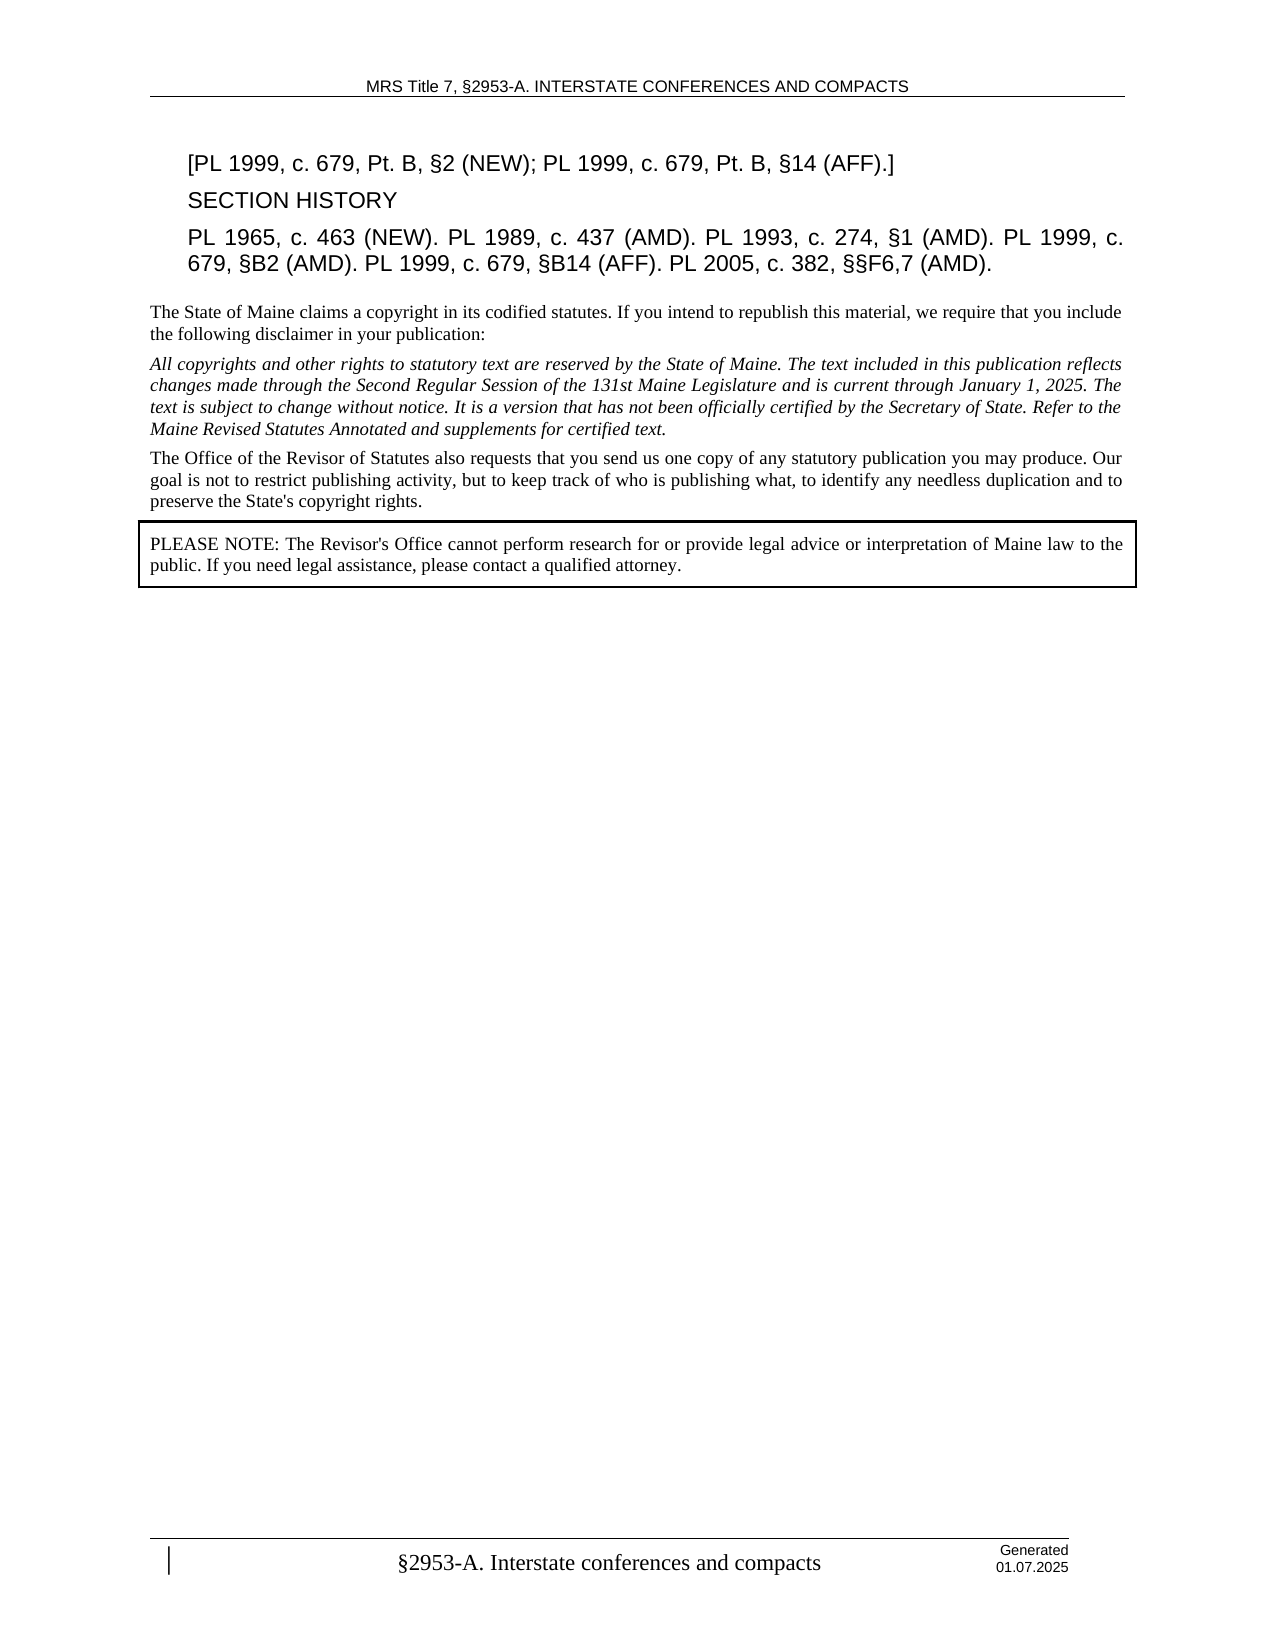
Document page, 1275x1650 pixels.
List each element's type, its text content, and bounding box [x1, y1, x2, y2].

text The State of Maine claims a copyright in its codified statutes. If you intend to republish this material, we require that you include the following disclaimer in your publication: [150, 301, 1125, 344]
text [PL 1999, c. 679, Pt. B, §2 (NEW); PL 1999, c. 679, Pt. B, §14 (AFF).] [187, 150, 1125, 176]
text PLEASE NOTE: The Revisor's Office cannot perform research for or provide legal advice or interpretation of Maine law to the public. If you need legal assistance, please contact a qualified attorney. [140, 523, 1135, 586]
text The Office of the Revisor of Statutes also requests that you send us one copy of any statutory publication you may produce. Our goal is not to restrict publishing activity, but to keep track of who is publishing what, to identify any needless duplication and to preserve the State's copyright rights. [150, 447, 1125, 512]
text PL 1965, c. 463 (NEW). PL 1989, c. 437 (AMD). PL 1993, c. 274, §1 (AMD). PL 1999, c. 679, §B2 (AMD). PL 1999, c. 679, §B14 (AFF). PL 2005, c. 382, §§F6,7 (AMD). [187, 223, 1125, 276]
text All copyrights and other rights to statutory text are reserved by the State of Maine. The text included in this publication reflects changes made through the Second Regular Session of the 131st Maine Legislature and is current through January 1, 2025 . The text is subject to change without notice. It is a version that has not been officially certified by the Secretary of State. Refer to the Maine Revised Statutes Annotated and supplements for certified text. [150, 353, 1125, 439]
text SECTION HISTORY [187, 187, 1125, 213]
